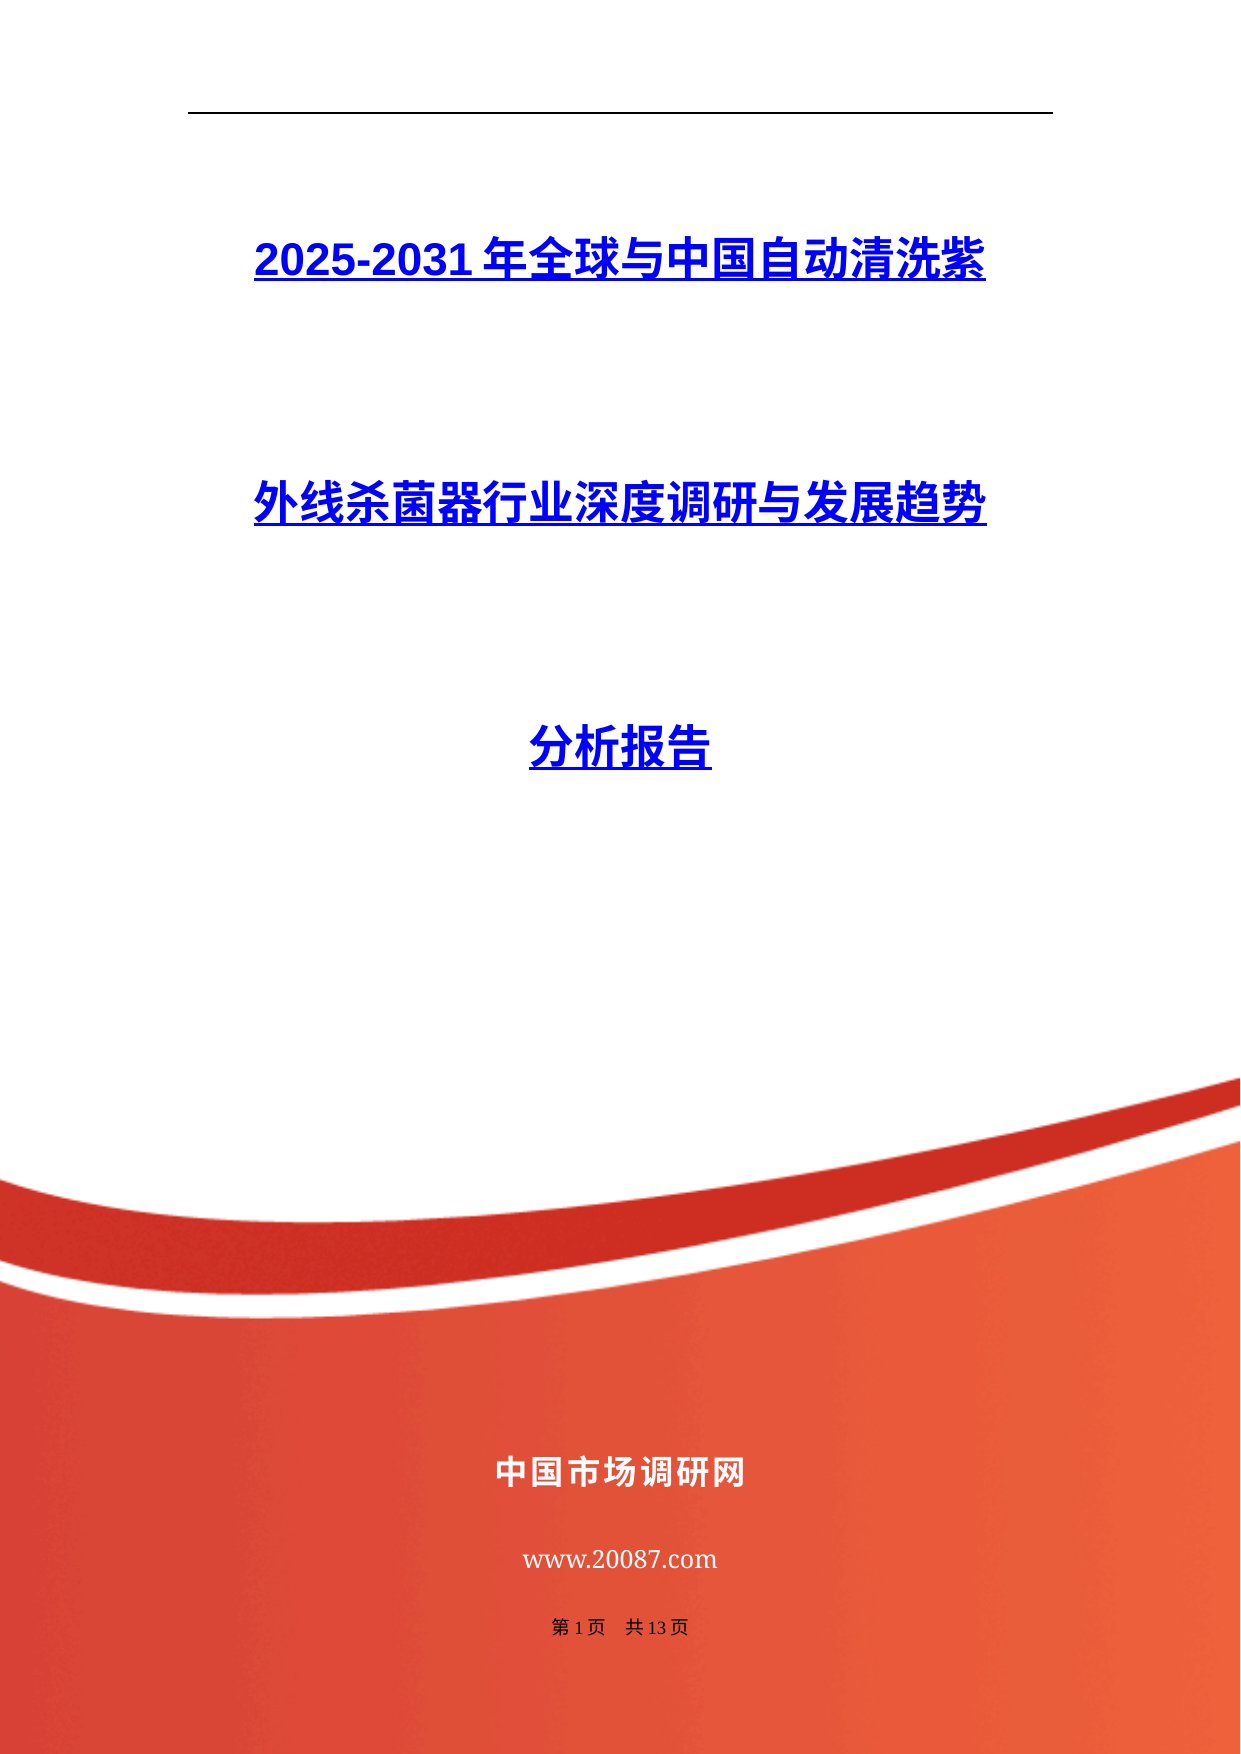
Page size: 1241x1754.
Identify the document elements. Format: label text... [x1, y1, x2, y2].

picture [0, 1006, 1241, 1754]
text www.20087.com [187, 1526, 1053, 1591]
table_header 2025-2031年全球与中国自动清洗紫外线杀菌器行业深度调研与发展趋势分析报告 [188, 207, 1053, 871]
subtitle 中国市场调研网 [187, 1437, 1053, 1502]
